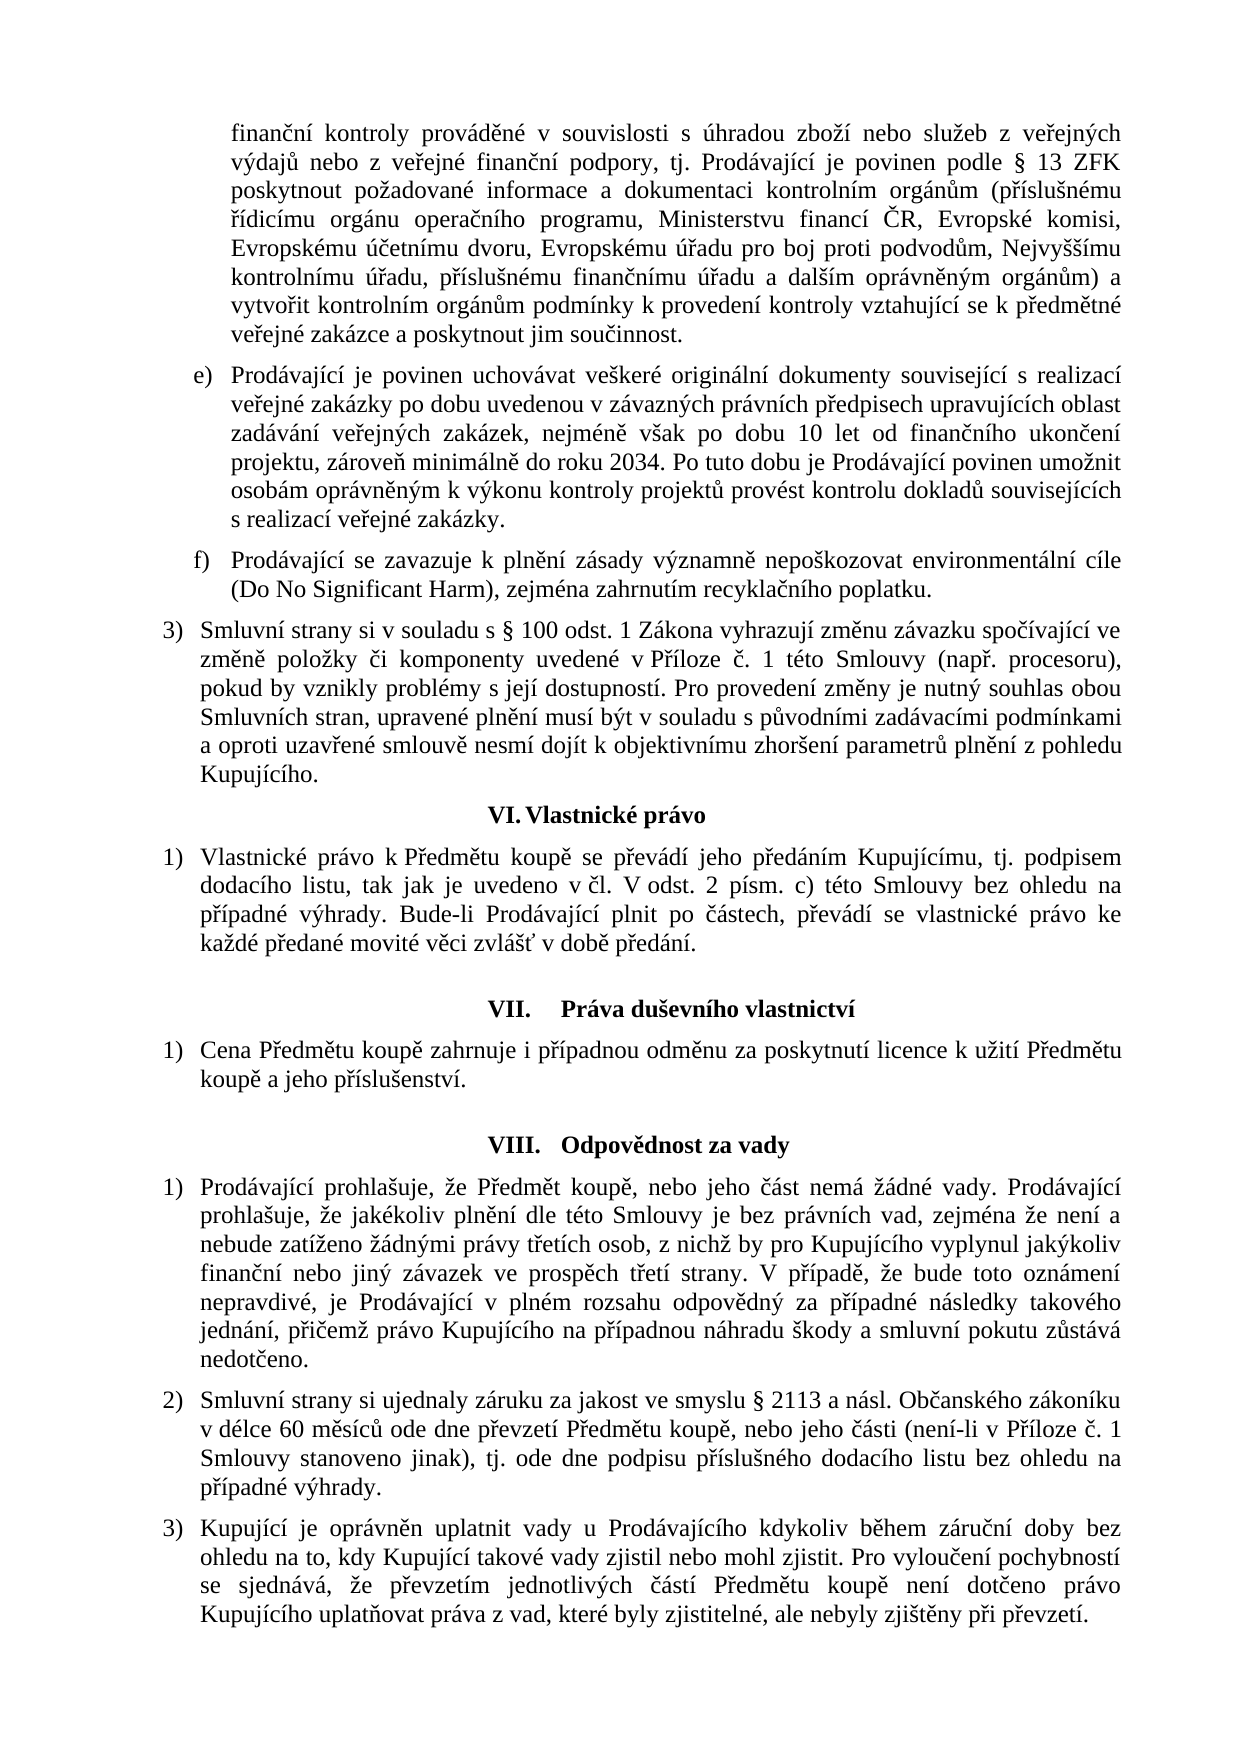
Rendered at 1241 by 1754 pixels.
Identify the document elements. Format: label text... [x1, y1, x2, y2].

subtitle Odpovědnost za vady [487, 1131, 1122, 1159]
subtitle Prodávající se zavazuje k plnění zásady významně nepoškozovat environmentální cíle (Do No Significant Harm), zejména zahrnutím recyklačního poplatku. [193, 546, 1122, 603]
subtitle Smluvní strany si ujednaly záruku za jakost ve smyslu § násl. Občanského zákoníku v délce 60 měsíců ode dne převzetí Předmětu koupě, nebo jeho části (není-li v Příloze č. 1 Smlouvy stanoveno jinak), tj. ode dne podpisu příslušného dodacího listu bez ohledu na případné výhrady. [162, 1386, 1122, 1501]
subtitle Kupující je oprávněn uplatnit vady u Prodávajícího kdykoliv během záruční doby bez ohledu na to, kdy Kupující takové vady zjistil nebo mohl zjistit. Pro vyloučení pochybností se sjednává, že převzetím jednotlivých částí Předmětu koupě není dotčeno právo Kupujícího uplatňovat práva z vad, které byly zjistitelné, ale nebyly zjištěny při převzetí. [162, 1513, 1122, 1628]
subtitle Smluvní strany si v souladu s § 100 odst. 1 Zákona vyhrazují změnu závazku spočívající ve změně položky či komponenty uvedené v Příloze č. 1 této Smlouvy (např. procesoru), pokud by vznikly problémy s její dostupností. Pro provedení změny je nutný souhlas obou Smluvních stran, upravené plnění musí být v souladu s původními zadávacími podmínkami a oproti uzavřené smlouvě nesmí dojít k objektivnímu zhoršení parametrů plnění z pohledu Kupujícího. [162, 616, 1122, 788]
subtitle Prodávající je povinen uchovávat veškeré originální dokumenty související s realizací veřejné zakázky po dobu uvedenou v závazných právních předpisech upravujících oblast zadávání veřejných zakázek, nejméně však po dobu 10 let od finančního ukončení projektu, zároveň minimálně do roku 2034. Po tuto dobu je Prodávající povinen umožnit osobám oprávněným k výkonu kontroly projektů provést kontrolu dokladů souvisejících s realizací veřejné zakázky. [193, 361, 1122, 533]
subtitle Cena Předmětu koupě zahrnuje i případnou odměnu za poskytnutí licence k užití Předmětu koupě a jeho příslušenství. [162, 1036, 1122, 1093]
subtitle Prodávající prohlašuje, že Předmět koupě, nebo jeho část nemá žádné vady. Prodávající prohlašuje, že jakékoliv plnění dle této Smlouvy je bez právních vad, zejména že není a nebude zatíženo žádnými právy třetích osob, z nichž by pro Kupujícího vyplynul jakýkoliv finanční nebo jiný závazek ve prospěch třetí strany. V případě, že bude toto oznámení nepravdivé, je Prodávající v plném rozsahu odpovědný za případné následky takového jednání, přičemž právo Kupujícího na případnou náhradu škody a smluvní pokutu zůstává nedotčeno. [162, 1172, 1122, 1373]
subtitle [193, 118, 1122, 348]
subtitle Práva duševního vlastnictví [487, 994, 1122, 1023]
subtitle Vlastnické právo k Předmětu koupě se převádí jeho předáním Kupujícímu, tj. podpisem dodacího listu, tak jak je uvedeno v čl. V odst. 2 písm. c) této Smlouvy bez ohledu na případné výhrady. Bude-li Prodávající plnit po částech, převádí se vlastnické právo ke každé předané movité věci zvlášť v době předání. [162, 842, 1122, 957]
subtitle Vlastnické právo [487, 801, 1122, 829]
